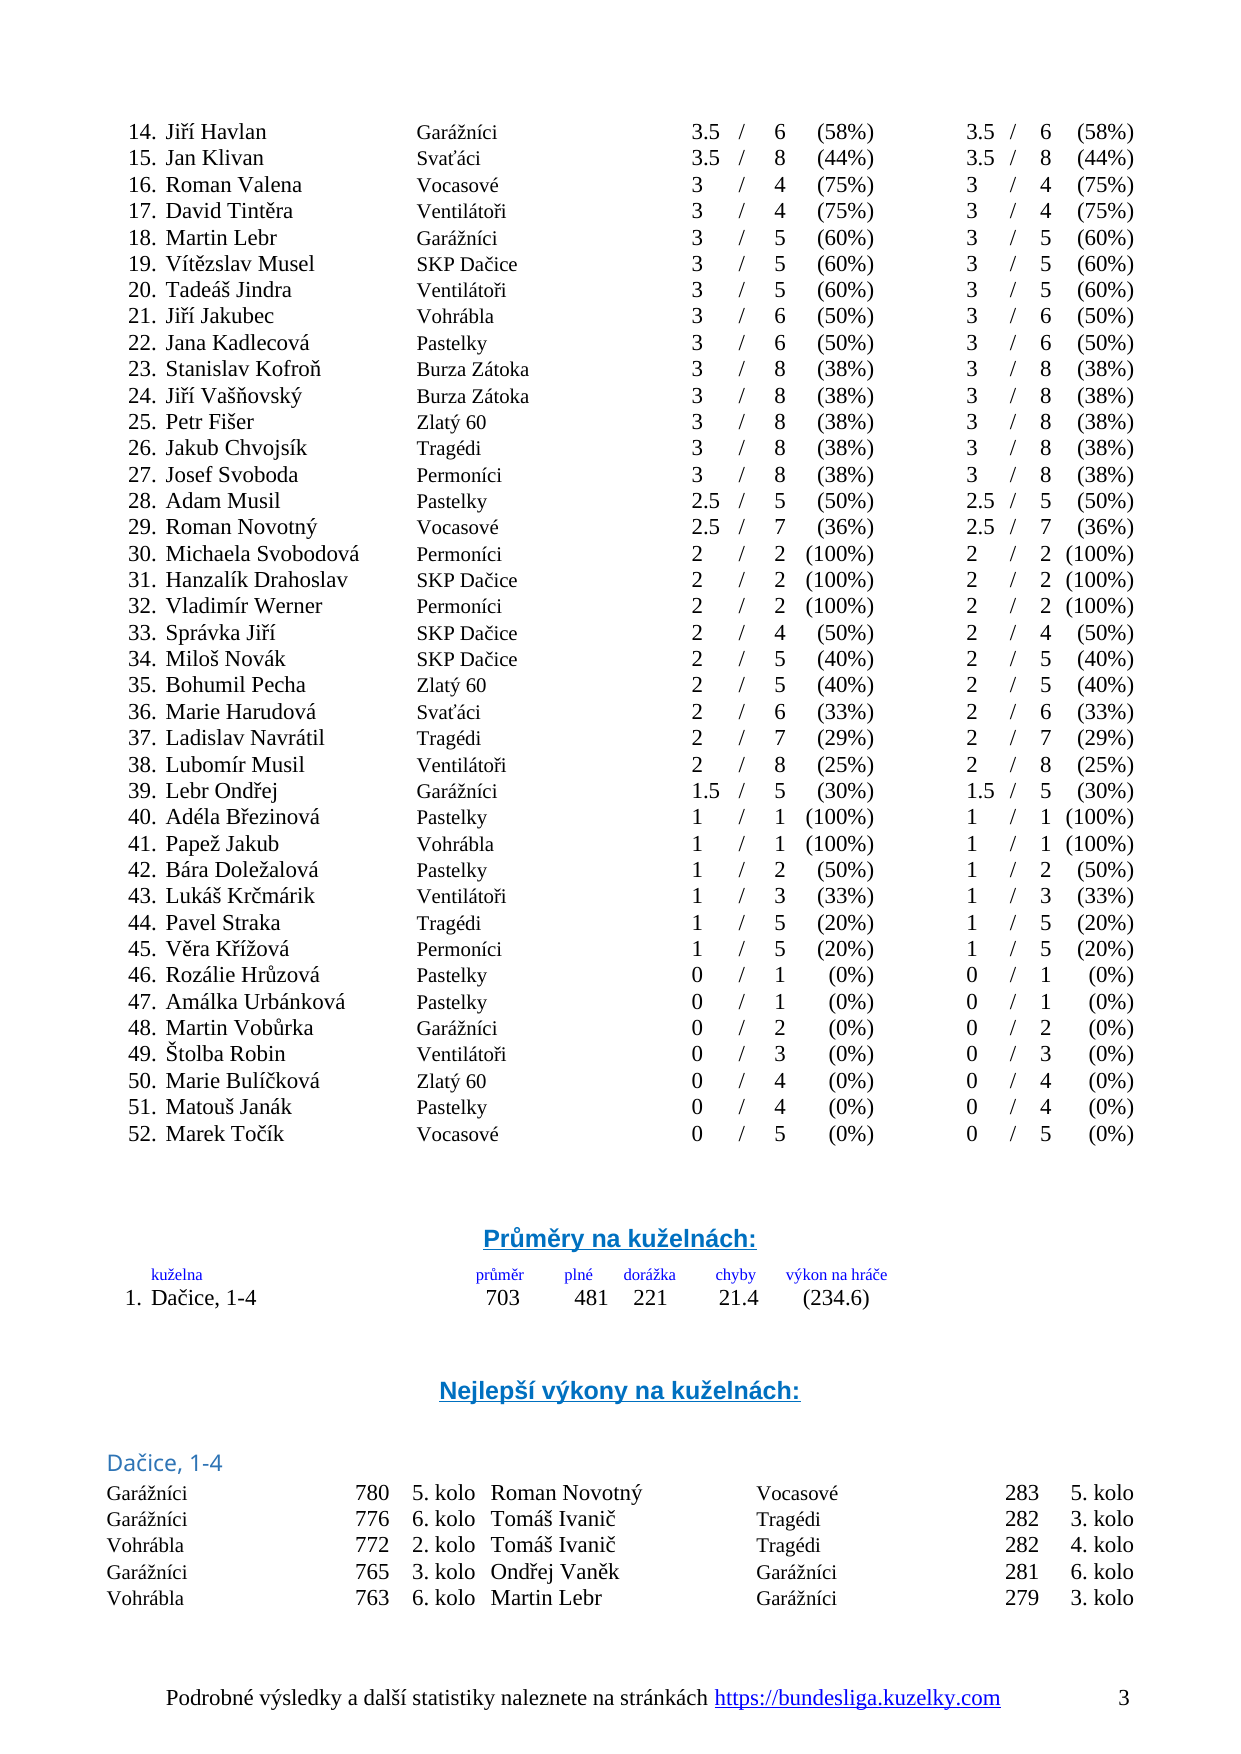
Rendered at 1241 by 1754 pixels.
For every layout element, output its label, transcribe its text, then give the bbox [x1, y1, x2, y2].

text 21. Jiří Jakubec Vohrábla 3 / 6 (50%) 3 / 6 (50%) [106, 303, 1134, 329]
text 30. Michaela Svobodová Permoníci 2 / 2 (100%) 2 / 2 (100%) [106, 540, 1134, 566]
text 38. Lubomír Musil Ventilátoři 2 / 8 (25%) 2 / 8 (25%) [106, 751, 1134, 777]
text 1. Dačice, 1-4 703 481 221 21.4 (234.6) [106, 1284, 1134, 1310]
text 47. Amálka Urbánková Pastelky 0 / 1 (0%) 0 / 1 (0%) [106, 988, 1134, 1014]
text 26. Jakub Chvojsík Tragédi 3 / 8 (38%) 3 / 8 (38%) [106, 434, 1134, 461]
text 29. Roman Novotný Vocasové 2.5 / 7 (36%) 2.5 / 7 (36%) [106, 513, 1134, 540]
text 41. Papež Jakub Vohrábla 1 / 1 (100%) 1 / 1 (100%) [106, 830, 1134, 856]
text Garážníci 780 5. kolo Roman Novotný Vocasové 283 5. kolo [106, 1479, 1134, 1505]
text 22. Jana Kadlecová Pastelky 3 / 6 (50%) 3 / 6 (50%) [106, 329, 1134, 355]
text 17. David Tintěra Ventilátoři 3 / 4 (75%) 3 / 4 (75%) [106, 197, 1134, 223]
text 46. Rozálie Hrůzová Pastelky 0 / 1 (0%) 0 / 1 (0%) [106, 961, 1134, 988]
text 45. Věra Křížová Permoníci 1 / 5 (20%) 1 / 5 (20%) [106, 935, 1134, 961]
text 43. Lukáš Krčmárik Ventilátoři 1 / 3 (33%) 1 / 3 (33%) [106, 882, 1134, 909]
text 33. Správka Jiří SKP Dačice 2 / 4 (50%) 2 / 4 (50%) [106, 619, 1134, 645]
text 20. Tadeáš Jindra Ventilátoři 3 / 5 (60%) 3 / 5 (60%) [106, 276, 1134, 303]
text 40. Adéla Březinová Pastelky 1 / 1 (100%) 1 / 1 (100%) [106, 803, 1134, 830]
text 31. Hanzalík Drahoslav SKP Dačice 2 / 2 (100%) 2 / 2 (100%) [106, 566, 1134, 592]
subtitle Dačice, 1-4 [106, 1447, 1134, 1479]
text 51. Matouš Janák Pastelky 0 / 4 (0%) 0 / 4 (0%) [106, 1093, 1134, 1119]
text Vohrábla 772 2. kolo Tomáš Ivanič Tragédi 282 4. kolo [106, 1531, 1134, 1558]
text 44. Pavel Straka Tragédi 1 / 5 (20%) 1 / 5 (20%) [106, 909, 1134, 935]
text 32. Vladimír Werner Permoníci 2 / 2 (100%) 2 / 2 (100%) [106, 592, 1134, 619]
text kuželna průměr plné dorážka chyby výkon na hráče [106, 1265, 1134, 1284]
text 15. Jan Klivan Svaťáci 3.5 / 8 (44%) 3.5 / 8 (44%) [106, 144, 1134, 171]
text Garážníci 776 6. kolo Tomáš Ivanič Tragédi 282 3. kolo [106, 1505, 1134, 1531]
text Vohrábla 763 6. kolo Martin Lebr Garážníci 279 3. kolo [106, 1584, 1134, 1610]
text 50. Marie Bulíčková Zlatý 60 0 / 4 (0%) 0 / 4 (0%) [106, 1067, 1134, 1093]
text 37. Ladislav Navrátil Tragédi 2 / 7 (29%) 2 / 7 (29%) [106, 724, 1134, 751]
text Garážníci 765 3. kolo Ondřej Vaněk Garážníci 281 6. kolo [106, 1558, 1134, 1584]
text 25. Petr Fišer Zlatý 60 3 / 8 (38%) 3 / 8 (38%) [106, 408, 1134, 434]
text 48. Martin Vobůrka Garážníci 0 / 2 (0%) 0 / 2 (0%) [106, 1014, 1134, 1041]
text 27. Josef Svoboda Permoníci 3 / 8 (38%) 3 / 8 (38%) [106, 461, 1134, 487]
text Nejlepší výkony na kuželnách: [94, 1376, 1145, 1404]
text 19. Vítězslav Musel SKP Dačice 3 / 5 (60%) 3 / 5 (60%) [106, 250, 1134, 276]
text 16. Roman Valena Vocasové 3 / 4 (75%) 3 / 4 (75%) [106, 171, 1134, 197]
text 39. Lebr Ondřej Garážníci 1.5 / 5 (30%) 1.5 / 5 (30%) [106, 777, 1134, 803]
text 36. Marie Harudová Svaťáci 2 / 6 (33%) 2 / 6 (33%) [106, 698, 1134, 724]
text Průměry na kuželnách: [94, 1224, 1145, 1252]
text 18. Martin Lebr Garážníci 3 / 5 (60%) 3 / 5 (60%) [106, 223, 1134, 250]
text 34. Miloš Novák SKP Dačice 2 / 5 (40%) 2 / 5 (40%) [106, 645, 1134, 672]
text 24. Jiří Vašňovský Burza Zátoka 3 / 8 (38%) 3 / 8 (38%) [106, 382, 1134, 408]
text 42. Bára Doležalová Pastelky 1 / 2 (50%) 1 / 2 (50%) [106, 856, 1134, 882]
text 52. Marek Točík Vocasové 0 / 5 (0%) 0 / 5 (0%) [106, 1119, 1134, 1146]
text 28. Adam Musil Pastelky 2.5 / 5 (50%) 2.5 / 5 (50%) [106, 487, 1134, 513]
text 35. Bohumil Pecha Zlatý 60 2 / 5 (40%) 2 / 5 (40%) [106, 672, 1134, 698]
text 23. Stanislav Kofroň Burza Zátoka 3 / 8 (38%) 3 / 8 (38%) [106, 355, 1134, 382]
text 49. Štolba Robin Ventilátoři 0 / 3 (0%) 0 / 3 (0%) [106, 1041, 1134, 1067]
text 14. Jiří Havlan Garážníci 3.5 / 6 (58%) 3.5 / 6 (58%) [106, 118, 1134, 144]
